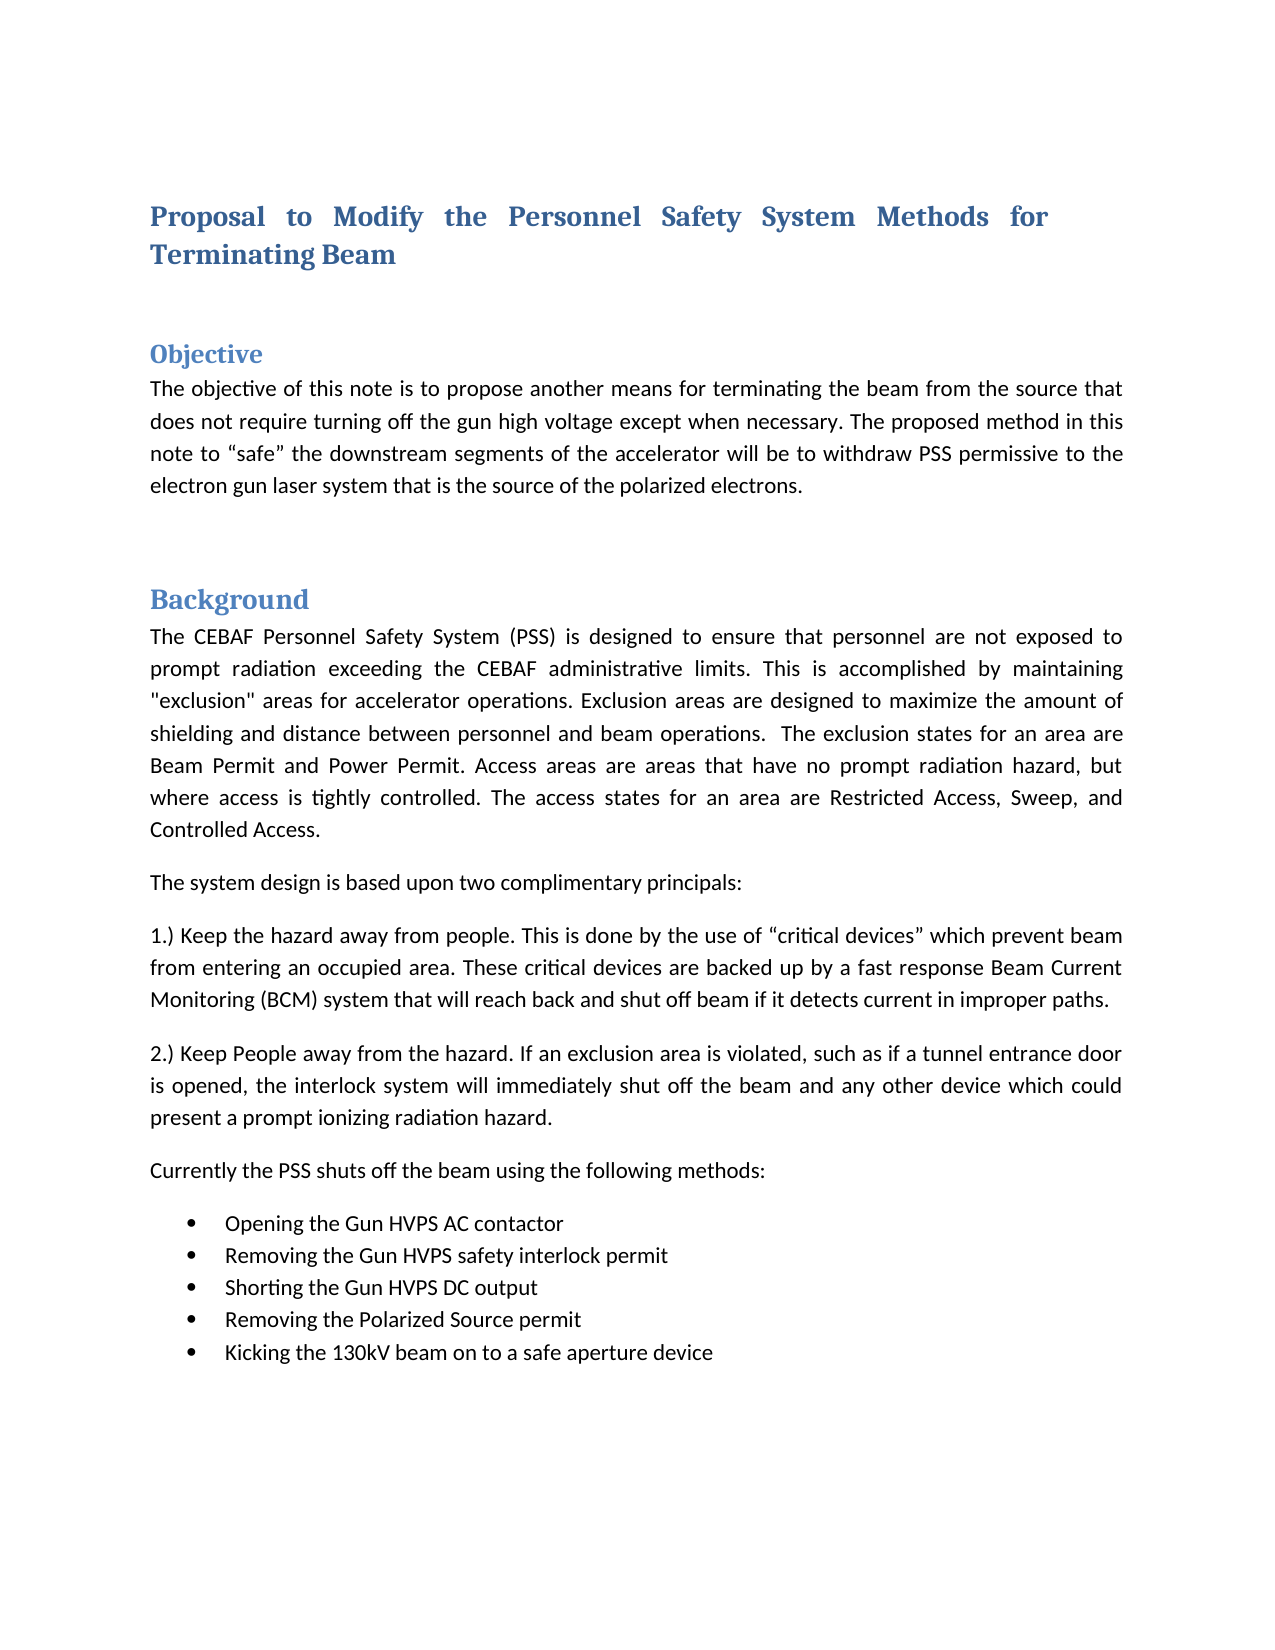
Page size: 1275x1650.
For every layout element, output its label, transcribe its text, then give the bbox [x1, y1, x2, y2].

subtitle Objective [150, 339, 1125, 370]
text 1.) Keep the hazard away from people. This is done by the use of “critical devices” which prevent beam from entering an occupied area. These critical devices are backed up by a fast response Beam Current Monitoring (BCM) system that will reach back and shut off beam if it detects current in improper paths. [150, 921, 1125, 1014]
text The CEBAF Personnel Safety System (PSS) is designed to ensure that personnel are not exposed to prompt radiation exceeding the CEBAF administrative limits. This is accomplished by maintaining "exclusion" areas for accelerator operations. Exclusion areas are designed to maximize the amount of shielding and distance between personnel and beam operations. The exclusion states for an area are Beam Permit and Power Permit. Access areas are areas that have no prompt radiation hazard, but where access is tightly controlled. The access states for an area are Restricted Access, Sweep, and Controlled Access. [150, 622, 1125, 843]
text Currently the PSS shuts off the beam using the following methods: [150, 1156, 1125, 1184]
subtitle Background [150, 583, 1125, 617]
list Shorting the Gun HVPS DC output [187, 1273, 1125, 1301]
list Removing the Gun HVPS safety interlock permit [187, 1241, 1125, 1269]
text The system design is based upon two complimentary principals: [150, 868, 1125, 896]
subtitle Proposal to Modify the Personnel Safety System Methods for Terminating Beam [150, 200, 1050, 272]
list Removing the Polarized Source permit [187, 1306, 1125, 1334]
text The objective of this note is to propose another means for terminating the beam from the source that does not require turning off the gun high voltage except when necessary. The proposed method in this note to “safe” the downstream segments of the accelerator will be to withdraw PSS permissive to the electron gun laser system that is the source of the polarized electrons. [150, 374, 1125, 499]
list Kicking the 130kV beam on to a safe aperture device [187, 1338, 1125, 1366]
text 2.) Keep People away from the hazard. If an exclusion area is violated, such as if a tunnel entrance door is opened, the interlock system will immediately shut off the beam and any other device which could present a prompt ionizing radiation hazard. [150, 1039, 1125, 1131]
list Opening the Gun HVPS AC contactor [187, 1209, 1125, 1237]
